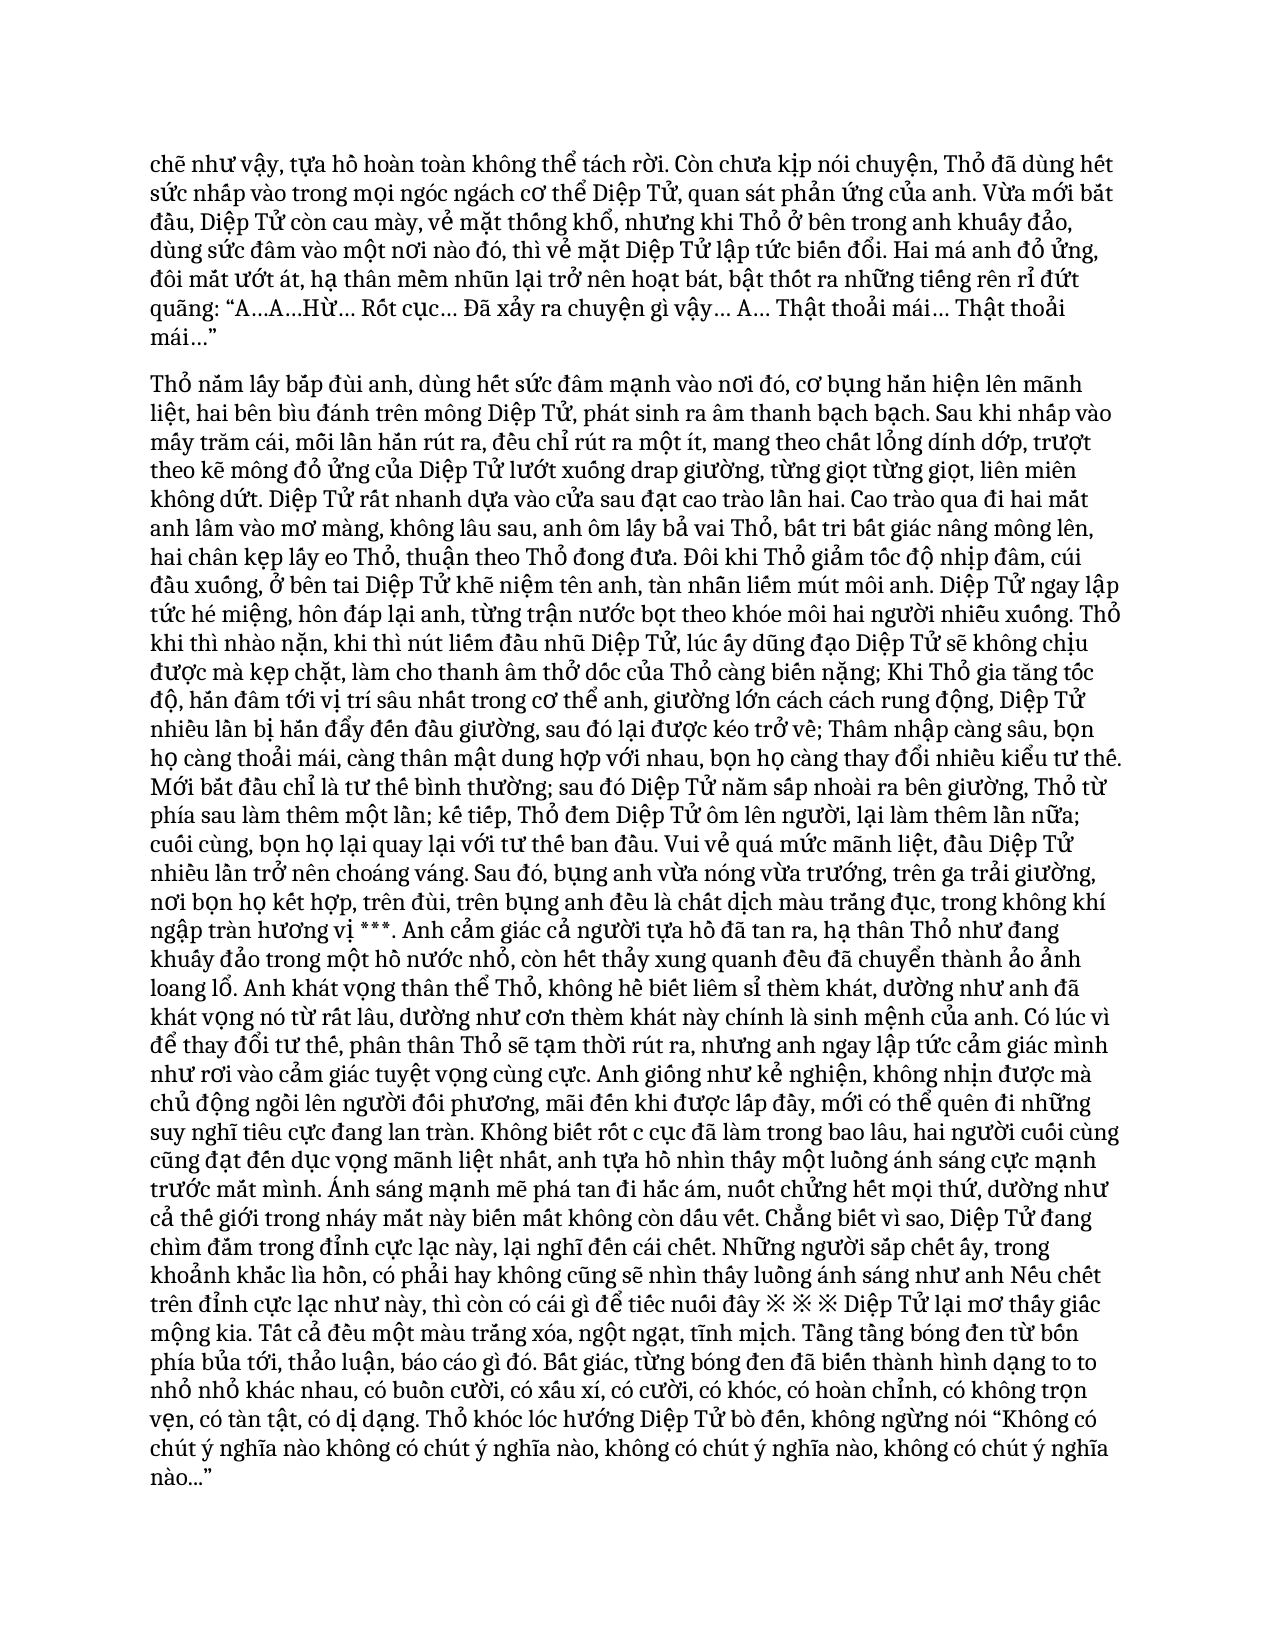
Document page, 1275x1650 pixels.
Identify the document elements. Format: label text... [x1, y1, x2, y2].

text Thỏ nắm lấy bắp đùi anh, dùng hết sức đâm mạnh vào nơi đó, cơ bụng hắn hiện lên mãnh liệt, hai bên bìu đánh trên mông Diệp Tử, phát sinh ra âm thanh bạch bạch. Sau khi nhấp vào mấy trăm cái, mỗi lần hắn rút ra, đều chỉ rút ra một ít, mang theo chất lỏng dính dớp, trượt theo kẽ mông đỏ ửng của Diệp Tử lướt xuống drap giường, từng giọt từng giọt, liên miên không dứt. Diệp Tử rất nhanh dựa vào cửa sau đạt cao trào lần hai. Cao trào qua đi hai mắt anh lâm vào mơ màng, không lâu sau, anh ôm lấy bả vai Thỏ, bất tri bất giác nâng mông lên, hai chân kẹp lấy eo Thỏ, thuận theo Thỏ đong đưa. Đôi khi Thỏ giảm tốc độ nhịp đâm, cúi đầu xuống, ở bên tai Diệp Tử khẽ niệm tên anh, tàn nhẫn liếm mút môi anh. Diệp Tử ngay lập tức hé miệng, hôn đáp lại anh, từng trận nước bọt theo khóe môi hai người nhiễu xuống. Thỏ khi thì nhào nặn, khi thì nút liếm đầu nhũ Diệp Tử, lúc ấy dũng đạo Diệp Tử sẽ không chịu được mà kẹp chặt, làm cho thanh âm thở dốc của Thỏ càng biến nặng; Khi Thỏ gia tăng tốc độ, hắn đâm tới vị trí sâu nhất trong cơ thể anh, giường lớn cách cách rung động, Diệp Tử nhiều lần bị hắn đẩy đến đầu giường, sau đó lại được kéo trở về; Thâm nhập càng sâu, bọn họ càng thoải mái, càng thân mật dung hợp với nhau, bọn họ càng thay đổi nhiều kiểu tư thế. Mới bắt đầu chỉ là tư thế bình thường; sau đó Diệp Tử nằm sấp nhoài ra bên giường, Thỏ từ phía sau làm thêm một lần; kế tiếp, Thỏ đem Diệp Tử ôm lên người, lại làm thêm lần nữa; cuối cùng, bọn họ lại quay lại với tư thế ban đầu. Vui vẻ quá mức mãnh liệt, đầu Diệp Tử nhiều lần trở nên choáng váng. Sau đó, bụng anh vừa nóng vừa trướng, trên ga trải giường, nơi bọn họ kết hợp, trên đùi, trên bụng anh đều là chất dịch màu trắng đục, trong không khí ngập tràn hương vị ***. Anh cảm giác cả người tựa hồ đã tan ra, hạ thân Thỏ như đang khuấy đảo trong một hồ nước nhỏ, còn hết thảy xung quanh đều đã chuyển thành ảo ảnh loang lổ. Anh khát vọng thân thể Thỏ, không hề biết liêm sỉ thèm khát, dường như anh đã khát vọng nó từ rất lâu, dường như cơn thèm khát này chính là sinh mệnh của anh. Có lúc vì để thay đổi tư thế, phân thân Thỏ sẽ tạm thời rút ra, nhưng anh ngay lập tức cảm giác mình như rơi vào cảm giác tuyệt vọng cùng cực. Anh giống như kẻ nghiện, không nhịn được mà chủ động ngồi lên người đối phương, mãi đến khi được lấp đầy, mới có thể quên đi những suy nghĩ tiêu cực đang lan tràn. Không biết rốt c cục đã làm trong bao lâu, hai người cuối cùng cũng đạt đến dục vọng mãnh liệt nhất, anh tựa hồ nhìn thấy một luồng ánh sáng cực mạnh trước mắt mình. Ánh sáng mạnh mẽ phá tan đi hắc ám, nuốt chửng hết mọi thứ, dường như cả thế giới trong nháy mắt này biến mất không còn dấu vết. Chẳng biết vì sao, Diệp Tử đang chìm đắm trong đỉnh cực lạc này, lại nghĩ đến cái chết. Những người sắp chết ấy, trong khoảnh khắc lìa hồn, có phải hay không cũng sẽ nhìn thấy luồng ánh sáng như anh Nếu chết trên đỉnh cực lạc như này, thì còn có cái gì để tiếc nuối đây ※ ※ ※ Diệp Tử lại mơ thấy giấc mộng kia. Tất cả đều một màu trắng xóa, ngột ngạt, tĩnh mịch. Tầng tầng bóng đen từ bốn phía bủa tới, thảo luận, báo cáo gì đó. Bất giác, từng bóng đen đã biến thành hình dạng to to nhỏ nhỏ khác nhau, có buồn cười, có xấu xí, có cười, có khóc, có hoàn chỉnh, có không trọn vẹn, có tàn tật, có dị dạng. Thỏ khóc lóc hướng Diệp Tử bò đến, không ngừng nói “Không có chút ý nghĩa nào không có chút ý nghĩa nào, không có chút ý nghĩa nào, không có chút ý nghĩa nào...” [150, 370, 1125, 1491]
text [150, 150, 1125, 351]
